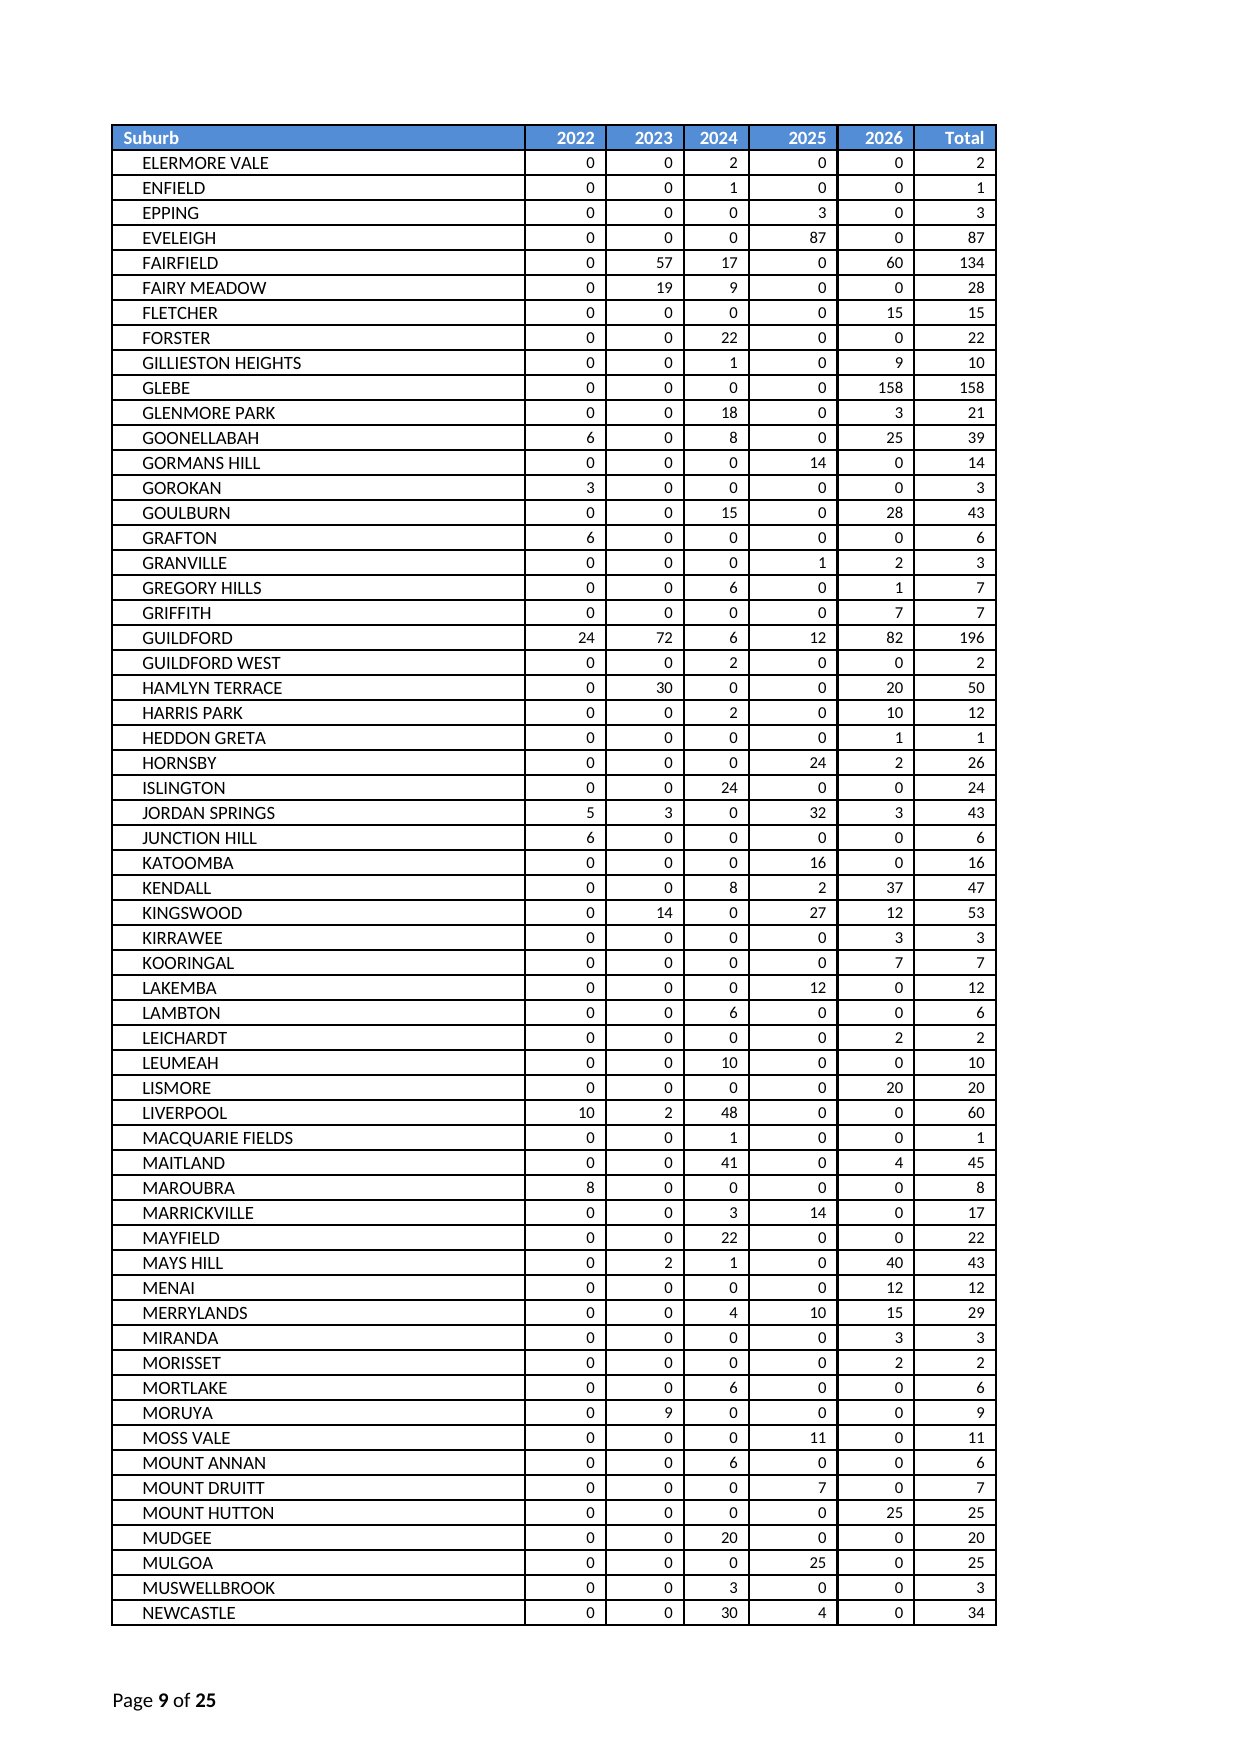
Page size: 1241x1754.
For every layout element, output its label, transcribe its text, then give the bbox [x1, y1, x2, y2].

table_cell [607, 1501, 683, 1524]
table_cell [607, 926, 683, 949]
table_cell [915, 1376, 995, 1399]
table_cell 1 [915, 176, 995, 199]
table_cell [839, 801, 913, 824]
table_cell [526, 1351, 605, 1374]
table_cell EVELEIGH [113, 226, 524, 249]
table_cell 10 [915, 351, 995, 374]
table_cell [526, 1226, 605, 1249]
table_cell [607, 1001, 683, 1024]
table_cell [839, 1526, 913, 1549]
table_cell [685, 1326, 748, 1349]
table_cell 0 [526, 501, 605, 524]
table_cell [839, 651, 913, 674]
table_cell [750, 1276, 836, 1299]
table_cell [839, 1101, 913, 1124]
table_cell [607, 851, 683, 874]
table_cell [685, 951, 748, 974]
table_cell 0 [750, 176, 836, 199]
table_cell 0 [607, 201, 683, 224]
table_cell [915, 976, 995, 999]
table_cell 0 [750, 501, 836, 524]
table_cell FAIRFIELD [113, 251, 524, 274]
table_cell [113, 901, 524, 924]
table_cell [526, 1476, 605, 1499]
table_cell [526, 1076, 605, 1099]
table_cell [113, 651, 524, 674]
table_cell 0 [685, 376, 748, 399]
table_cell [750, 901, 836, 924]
table_header 2025 [750, 126, 836, 149]
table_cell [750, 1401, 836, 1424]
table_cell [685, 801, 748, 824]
table_cell 0 [839, 526, 913, 549]
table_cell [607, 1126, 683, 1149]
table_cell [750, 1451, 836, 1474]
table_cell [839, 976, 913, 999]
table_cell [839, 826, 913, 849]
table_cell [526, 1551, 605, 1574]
table_header Total [915, 126, 995, 149]
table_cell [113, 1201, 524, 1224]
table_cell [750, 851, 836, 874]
table_cell 0 [526, 176, 605, 199]
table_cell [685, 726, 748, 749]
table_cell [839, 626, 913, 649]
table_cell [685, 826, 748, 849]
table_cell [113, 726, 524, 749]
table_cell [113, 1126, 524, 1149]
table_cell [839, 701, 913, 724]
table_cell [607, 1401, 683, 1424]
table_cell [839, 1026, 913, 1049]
table_cell 0 [750, 376, 836, 399]
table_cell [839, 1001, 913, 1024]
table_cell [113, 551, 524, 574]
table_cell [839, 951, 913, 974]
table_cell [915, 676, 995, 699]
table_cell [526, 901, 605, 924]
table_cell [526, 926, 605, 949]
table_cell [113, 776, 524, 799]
table_cell 0 [750, 301, 836, 324]
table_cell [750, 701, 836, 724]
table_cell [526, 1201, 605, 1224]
table_cell 0 [607, 151, 683, 174]
table_cell 0 [750, 276, 836, 299]
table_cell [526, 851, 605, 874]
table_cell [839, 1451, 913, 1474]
table_cell 14 [750, 451, 836, 474]
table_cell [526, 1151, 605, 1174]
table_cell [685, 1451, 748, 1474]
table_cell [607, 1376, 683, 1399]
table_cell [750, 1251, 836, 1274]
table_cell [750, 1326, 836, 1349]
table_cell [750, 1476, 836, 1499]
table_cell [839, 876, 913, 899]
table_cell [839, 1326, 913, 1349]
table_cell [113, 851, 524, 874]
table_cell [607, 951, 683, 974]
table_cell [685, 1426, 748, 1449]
table_cell 158 [839, 376, 913, 399]
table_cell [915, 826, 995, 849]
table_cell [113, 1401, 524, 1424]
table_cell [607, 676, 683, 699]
table_cell 0 [526, 251, 605, 274]
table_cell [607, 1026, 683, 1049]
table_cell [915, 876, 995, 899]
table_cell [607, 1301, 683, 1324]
table_cell 0 [607, 301, 683, 324]
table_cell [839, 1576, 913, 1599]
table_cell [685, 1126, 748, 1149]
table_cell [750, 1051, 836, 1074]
table_cell 3 [839, 401, 913, 424]
table_cell GLEBE [113, 376, 524, 399]
table_header 2024 [685, 126, 748, 149]
table_cell 0 [607, 176, 683, 199]
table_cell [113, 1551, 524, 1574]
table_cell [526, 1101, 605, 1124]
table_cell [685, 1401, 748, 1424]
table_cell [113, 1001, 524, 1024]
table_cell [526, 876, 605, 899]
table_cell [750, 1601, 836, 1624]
table_header 2022 [526, 126, 605, 149]
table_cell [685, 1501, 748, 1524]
table_header 2026 [839, 126, 913, 149]
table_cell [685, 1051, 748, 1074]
table_cell 0 [526, 451, 605, 474]
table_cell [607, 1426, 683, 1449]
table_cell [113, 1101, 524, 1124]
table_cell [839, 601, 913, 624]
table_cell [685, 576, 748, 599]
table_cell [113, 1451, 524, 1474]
table_cell 0 [839, 476, 913, 499]
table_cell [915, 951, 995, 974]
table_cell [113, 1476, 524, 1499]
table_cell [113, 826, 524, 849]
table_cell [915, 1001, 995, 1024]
table_cell 0 [685, 526, 748, 549]
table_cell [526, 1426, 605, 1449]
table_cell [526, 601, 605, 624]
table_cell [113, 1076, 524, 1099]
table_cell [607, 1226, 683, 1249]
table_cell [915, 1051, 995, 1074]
table_cell GLENMORE PARK [113, 401, 524, 424]
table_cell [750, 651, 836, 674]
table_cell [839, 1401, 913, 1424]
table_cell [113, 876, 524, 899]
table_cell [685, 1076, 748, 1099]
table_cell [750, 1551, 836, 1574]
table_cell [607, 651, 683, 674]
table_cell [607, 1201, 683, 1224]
table_header 2023 [607, 126, 683, 149]
table_cell 0 [526, 376, 605, 399]
table_cell 0 [750, 476, 836, 499]
table_cell 6 [526, 426, 605, 449]
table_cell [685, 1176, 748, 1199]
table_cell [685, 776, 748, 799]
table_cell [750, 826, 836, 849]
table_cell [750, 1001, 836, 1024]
table_cell 2 [685, 151, 748, 174]
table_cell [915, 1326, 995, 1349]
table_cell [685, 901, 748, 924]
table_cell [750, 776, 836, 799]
table_cell 0 [607, 476, 683, 499]
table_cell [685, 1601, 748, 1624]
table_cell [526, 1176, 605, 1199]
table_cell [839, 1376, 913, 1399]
table_cell 0 [839, 226, 913, 249]
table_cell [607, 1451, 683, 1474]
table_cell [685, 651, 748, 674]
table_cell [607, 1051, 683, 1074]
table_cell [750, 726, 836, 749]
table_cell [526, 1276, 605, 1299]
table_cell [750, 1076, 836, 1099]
table_cell GOULBURN [113, 501, 524, 524]
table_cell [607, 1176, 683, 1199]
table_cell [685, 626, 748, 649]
table_cell 19 [607, 276, 683, 299]
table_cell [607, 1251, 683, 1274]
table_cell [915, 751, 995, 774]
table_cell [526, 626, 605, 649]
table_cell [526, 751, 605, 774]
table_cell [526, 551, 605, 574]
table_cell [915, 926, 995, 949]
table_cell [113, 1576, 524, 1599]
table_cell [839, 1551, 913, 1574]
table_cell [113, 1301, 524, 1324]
table_cell 3 [915, 476, 995, 499]
table_cell 0 [750, 401, 836, 424]
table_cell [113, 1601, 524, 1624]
table_cell FAIRY MEADOW [113, 276, 524, 299]
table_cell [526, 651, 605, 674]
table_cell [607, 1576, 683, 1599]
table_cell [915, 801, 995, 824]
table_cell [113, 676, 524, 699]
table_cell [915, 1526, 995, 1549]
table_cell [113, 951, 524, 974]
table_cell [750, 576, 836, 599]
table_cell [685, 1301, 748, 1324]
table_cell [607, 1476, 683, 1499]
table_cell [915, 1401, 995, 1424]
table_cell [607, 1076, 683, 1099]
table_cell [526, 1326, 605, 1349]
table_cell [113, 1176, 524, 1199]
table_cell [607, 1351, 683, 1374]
table_cell 22 [915, 326, 995, 349]
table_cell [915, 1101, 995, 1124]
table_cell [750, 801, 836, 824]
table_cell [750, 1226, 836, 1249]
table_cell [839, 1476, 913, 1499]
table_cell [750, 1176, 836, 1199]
table_cell 3 [750, 201, 836, 224]
table_cell 0 [750, 526, 836, 549]
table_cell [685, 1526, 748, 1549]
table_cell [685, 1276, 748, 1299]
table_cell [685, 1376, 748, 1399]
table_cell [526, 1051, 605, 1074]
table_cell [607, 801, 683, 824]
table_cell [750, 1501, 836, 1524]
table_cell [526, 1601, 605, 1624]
table_cell 8 [685, 426, 748, 449]
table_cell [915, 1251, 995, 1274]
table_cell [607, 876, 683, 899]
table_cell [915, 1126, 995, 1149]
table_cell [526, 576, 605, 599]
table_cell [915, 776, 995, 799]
table_cell 39 [915, 426, 995, 449]
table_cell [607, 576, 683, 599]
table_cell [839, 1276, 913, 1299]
table_cell 0 [526, 201, 605, 224]
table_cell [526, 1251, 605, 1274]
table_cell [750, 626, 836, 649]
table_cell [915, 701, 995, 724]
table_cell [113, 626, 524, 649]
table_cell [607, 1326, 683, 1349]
table_cell 0 [839, 276, 913, 299]
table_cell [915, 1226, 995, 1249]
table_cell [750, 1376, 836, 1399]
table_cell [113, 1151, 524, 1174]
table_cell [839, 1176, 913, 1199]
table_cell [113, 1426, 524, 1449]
table_cell 87 [915, 226, 995, 249]
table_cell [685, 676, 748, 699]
table_cell 0 [607, 376, 683, 399]
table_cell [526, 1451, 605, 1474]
table_cell 3 [526, 476, 605, 499]
table_cell 0 [607, 401, 683, 424]
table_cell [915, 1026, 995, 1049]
table_cell FLETCHER [113, 301, 524, 324]
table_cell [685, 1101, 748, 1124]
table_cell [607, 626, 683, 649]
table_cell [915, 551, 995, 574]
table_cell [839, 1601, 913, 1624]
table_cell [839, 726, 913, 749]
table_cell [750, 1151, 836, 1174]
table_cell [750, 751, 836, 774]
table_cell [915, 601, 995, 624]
table_cell 0 [839, 451, 913, 474]
table_cell 0 [685, 451, 748, 474]
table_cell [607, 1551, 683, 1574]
table_cell 0 [685, 476, 748, 499]
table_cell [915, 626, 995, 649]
table_cell 0 [839, 201, 913, 224]
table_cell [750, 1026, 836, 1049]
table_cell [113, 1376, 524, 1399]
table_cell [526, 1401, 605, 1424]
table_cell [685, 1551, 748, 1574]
table_cell GOONELLABAH [113, 426, 524, 449]
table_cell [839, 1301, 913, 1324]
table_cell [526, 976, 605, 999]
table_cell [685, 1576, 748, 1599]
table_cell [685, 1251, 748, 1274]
table_cell 25 [839, 426, 913, 449]
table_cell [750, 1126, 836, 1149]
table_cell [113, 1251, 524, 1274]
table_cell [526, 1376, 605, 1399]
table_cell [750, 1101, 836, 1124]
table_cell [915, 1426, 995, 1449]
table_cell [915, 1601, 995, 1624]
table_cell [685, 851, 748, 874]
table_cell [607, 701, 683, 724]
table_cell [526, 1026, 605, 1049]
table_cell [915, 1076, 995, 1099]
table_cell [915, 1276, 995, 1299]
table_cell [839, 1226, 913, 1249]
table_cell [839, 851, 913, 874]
table_header Suburb [113, 126, 524, 149]
table_cell 0 [750, 251, 836, 274]
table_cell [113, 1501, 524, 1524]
table_cell 0 [607, 426, 683, 449]
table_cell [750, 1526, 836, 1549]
table_cell 134 [915, 251, 995, 274]
table_cell 0 [526, 226, 605, 249]
table_cell 22 [685, 326, 748, 349]
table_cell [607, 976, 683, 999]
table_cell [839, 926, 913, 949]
table_cell 0 [750, 426, 836, 449]
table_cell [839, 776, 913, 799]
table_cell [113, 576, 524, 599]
table_cell 28 [839, 501, 913, 524]
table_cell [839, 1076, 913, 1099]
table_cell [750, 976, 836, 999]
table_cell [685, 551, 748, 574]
table_cell 0 [839, 151, 913, 174]
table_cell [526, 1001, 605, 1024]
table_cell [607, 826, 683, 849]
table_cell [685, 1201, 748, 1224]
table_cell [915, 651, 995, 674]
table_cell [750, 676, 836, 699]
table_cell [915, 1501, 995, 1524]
table_cell 15 [685, 501, 748, 524]
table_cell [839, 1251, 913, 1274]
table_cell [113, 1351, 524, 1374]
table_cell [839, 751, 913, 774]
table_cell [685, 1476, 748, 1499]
table_cell 0 [526, 401, 605, 424]
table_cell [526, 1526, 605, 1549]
table_cell 0 [607, 526, 683, 549]
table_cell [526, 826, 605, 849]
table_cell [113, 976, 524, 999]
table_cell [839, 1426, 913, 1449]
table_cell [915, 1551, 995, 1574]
table_cell GILLIESTON HEIGHTS [113, 351, 524, 374]
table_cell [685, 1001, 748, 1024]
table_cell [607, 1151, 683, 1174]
table_cell 17 [685, 251, 748, 274]
table_cell 21 [915, 401, 995, 424]
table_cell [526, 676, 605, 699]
table_cell 9 [839, 351, 913, 374]
table_cell 9 [685, 276, 748, 299]
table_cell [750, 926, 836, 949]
table_cell GOROKAN [113, 476, 524, 499]
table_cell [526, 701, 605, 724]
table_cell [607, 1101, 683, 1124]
table_cell 57 [607, 251, 683, 274]
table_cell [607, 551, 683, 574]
table_cell 2 [915, 151, 995, 174]
table_cell 0 [685, 201, 748, 224]
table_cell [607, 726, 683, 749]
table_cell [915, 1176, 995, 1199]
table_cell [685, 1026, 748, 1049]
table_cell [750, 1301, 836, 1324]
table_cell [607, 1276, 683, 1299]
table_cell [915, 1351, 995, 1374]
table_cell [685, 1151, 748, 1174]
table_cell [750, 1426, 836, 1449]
table_cell 0 [526, 326, 605, 349]
table_cell 0 [526, 276, 605, 299]
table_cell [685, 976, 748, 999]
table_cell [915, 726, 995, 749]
table_cell 0 [526, 151, 605, 174]
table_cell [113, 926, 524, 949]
table_cell 0 [750, 351, 836, 374]
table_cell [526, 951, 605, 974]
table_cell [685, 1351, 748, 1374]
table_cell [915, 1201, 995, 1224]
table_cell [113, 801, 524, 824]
table_cell 0 [750, 326, 836, 349]
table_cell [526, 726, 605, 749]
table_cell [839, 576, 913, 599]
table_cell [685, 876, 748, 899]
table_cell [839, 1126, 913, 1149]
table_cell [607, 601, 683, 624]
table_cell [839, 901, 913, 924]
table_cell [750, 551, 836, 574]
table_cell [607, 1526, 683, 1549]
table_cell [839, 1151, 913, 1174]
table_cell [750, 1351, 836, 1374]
table_cell 0 [607, 226, 683, 249]
table_cell 0 [685, 301, 748, 324]
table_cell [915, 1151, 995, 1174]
table_cell 60 [839, 251, 913, 274]
table_cell 0 [607, 501, 683, 524]
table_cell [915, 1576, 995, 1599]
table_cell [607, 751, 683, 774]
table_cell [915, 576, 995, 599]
table_cell 15 [839, 301, 913, 324]
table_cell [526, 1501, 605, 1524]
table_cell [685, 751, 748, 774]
table_cell 6 [915, 526, 995, 549]
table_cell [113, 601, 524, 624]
table_cell 1 [685, 176, 748, 199]
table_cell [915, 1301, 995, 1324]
table_cell 0 [607, 451, 683, 474]
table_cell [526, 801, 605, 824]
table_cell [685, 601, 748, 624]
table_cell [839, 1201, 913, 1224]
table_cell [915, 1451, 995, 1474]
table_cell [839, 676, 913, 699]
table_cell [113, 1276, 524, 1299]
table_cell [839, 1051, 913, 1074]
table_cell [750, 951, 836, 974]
table_cell 0 [750, 151, 836, 174]
table_cell GORMANS HILL [113, 451, 524, 474]
table_cell 43 [915, 501, 995, 524]
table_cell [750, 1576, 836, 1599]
table_cell 0 [839, 176, 913, 199]
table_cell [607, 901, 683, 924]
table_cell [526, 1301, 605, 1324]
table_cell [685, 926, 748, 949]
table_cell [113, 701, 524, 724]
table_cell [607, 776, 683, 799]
table_cell 18 [685, 401, 748, 424]
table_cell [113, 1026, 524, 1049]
table_cell 0 [607, 351, 683, 374]
table_cell ENFIELD [113, 176, 524, 199]
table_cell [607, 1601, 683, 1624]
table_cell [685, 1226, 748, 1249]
table_cell 28 [915, 276, 995, 299]
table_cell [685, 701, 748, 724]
table_cell 0 [526, 351, 605, 374]
table_cell 6 [526, 526, 605, 549]
table_cell 87 [750, 226, 836, 249]
table_cell 0 [526, 301, 605, 324]
table_cell 0 [839, 326, 913, 349]
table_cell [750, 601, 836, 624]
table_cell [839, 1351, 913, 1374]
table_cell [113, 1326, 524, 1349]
table_cell FORSTER [113, 326, 524, 349]
table_cell GRAFTON [113, 526, 524, 549]
table_cell 15 [915, 301, 995, 324]
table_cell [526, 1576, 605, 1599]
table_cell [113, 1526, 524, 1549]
table_cell 158 [915, 376, 995, 399]
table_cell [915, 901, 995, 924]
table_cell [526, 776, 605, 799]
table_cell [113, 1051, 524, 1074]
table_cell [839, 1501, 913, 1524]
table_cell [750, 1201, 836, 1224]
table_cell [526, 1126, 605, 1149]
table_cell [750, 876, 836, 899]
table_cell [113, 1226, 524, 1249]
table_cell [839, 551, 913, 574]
table_cell 1 [685, 351, 748, 374]
table_cell 0 [685, 226, 748, 249]
table_cell 0 [607, 326, 683, 349]
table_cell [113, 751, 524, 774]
table_cell 14 [915, 451, 995, 474]
table_cell EPPING [113, 201, 524, 224]
table_cell 3 [915, 201, 995, 224]
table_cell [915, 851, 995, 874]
table_cell ELERMORE VALE [113, 151, 524, 174]
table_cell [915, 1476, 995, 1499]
